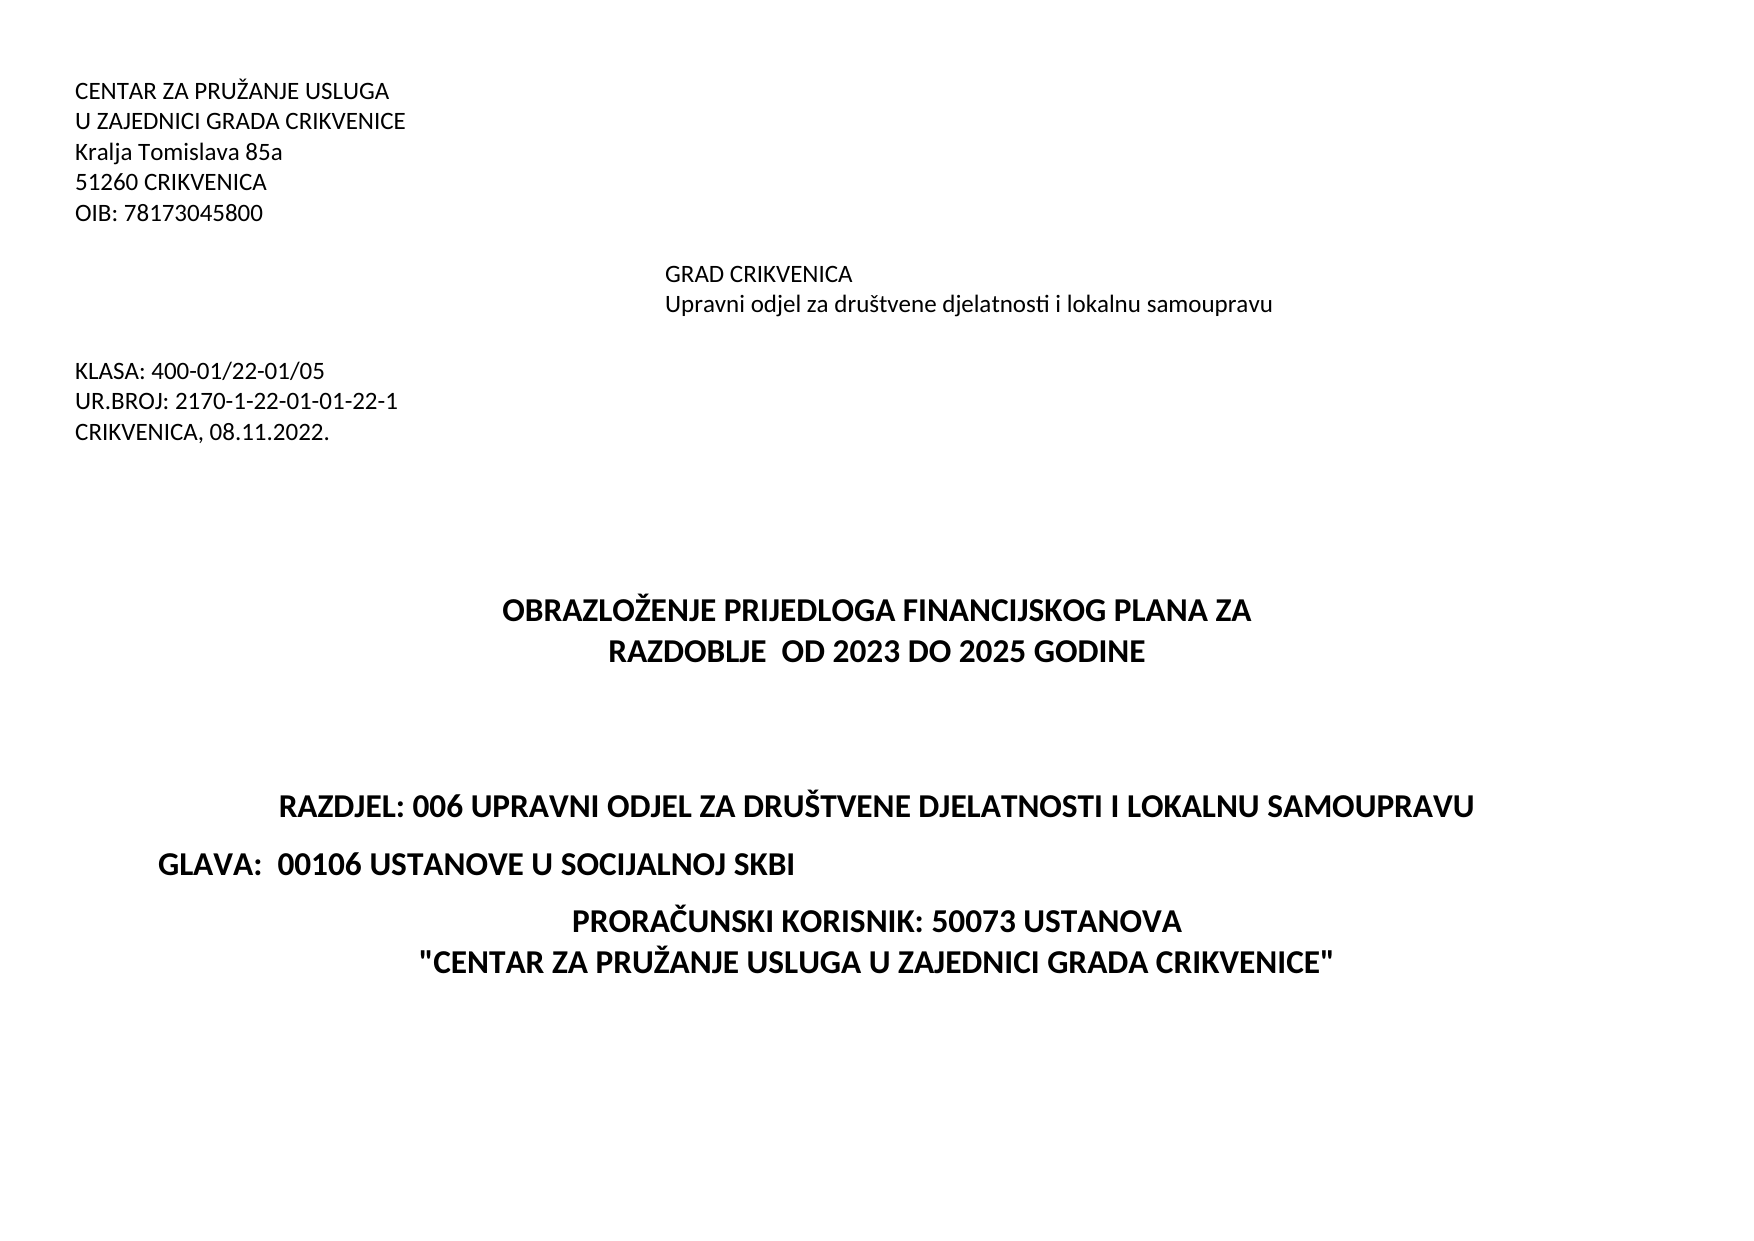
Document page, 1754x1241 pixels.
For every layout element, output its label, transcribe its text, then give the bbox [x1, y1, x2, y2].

text RAZDOBLJE OD 2023 DO 2025 GODINE [75, 629, 1679, 670]
text RAZDJEL: 006 UPRAVNI ODJEL ZA DRUŠTVENE DJELATNOSTI I LOKALNU SAMOUPRAVU [75, 785, 1679, 826]
text CENTAR ZA PRUŽANJE USLUGA [75, 75, 1679, 106]
text KLASA: 400-01/22-01/05 [75, 355, 1679, 385]
text 51260 CRIKVENICA [75, 167, 1679, 197]
text "CENTAR ZA PRUŽANJE USLUGA U ZAJEDNICI GRADA CRIKVENICE" [75, 941, 1679, 981]
text PRORAČUNSKI KORISNIK: 50073 USTANOVA [75, 900, 1679, 941]
text U ZAJEDNICI GRADA CRIKVENICE [75, 106, 1679, 136]
text Upravni odjel za društvene djelatnosti i lokalnu samoupravu [665, 289, 1679, 319]
text Kralja Tomislava 85a [75, 136, 1679, 167]
text CRIKVENICA, 08.11.2022. [75, 416, 1679, 446]
text GRAD CRIKVENICA [75, 258, 1679, 289]
text OIB: 78173045800 [75, 197, 1679, 228]
text UR.BROJ: 2170-1-22-01-01-22-1 [75, 385, 1679, 416]
text OBRAZLOŽENJE PRIJEDLOGA FINANCIJSKOG PLANA ZA [75, 589, 1679, 629]
text GLAVA: 00106 USTANOVE U SOCIJALNOJ SKBI [75, 842, 1679, 883]
